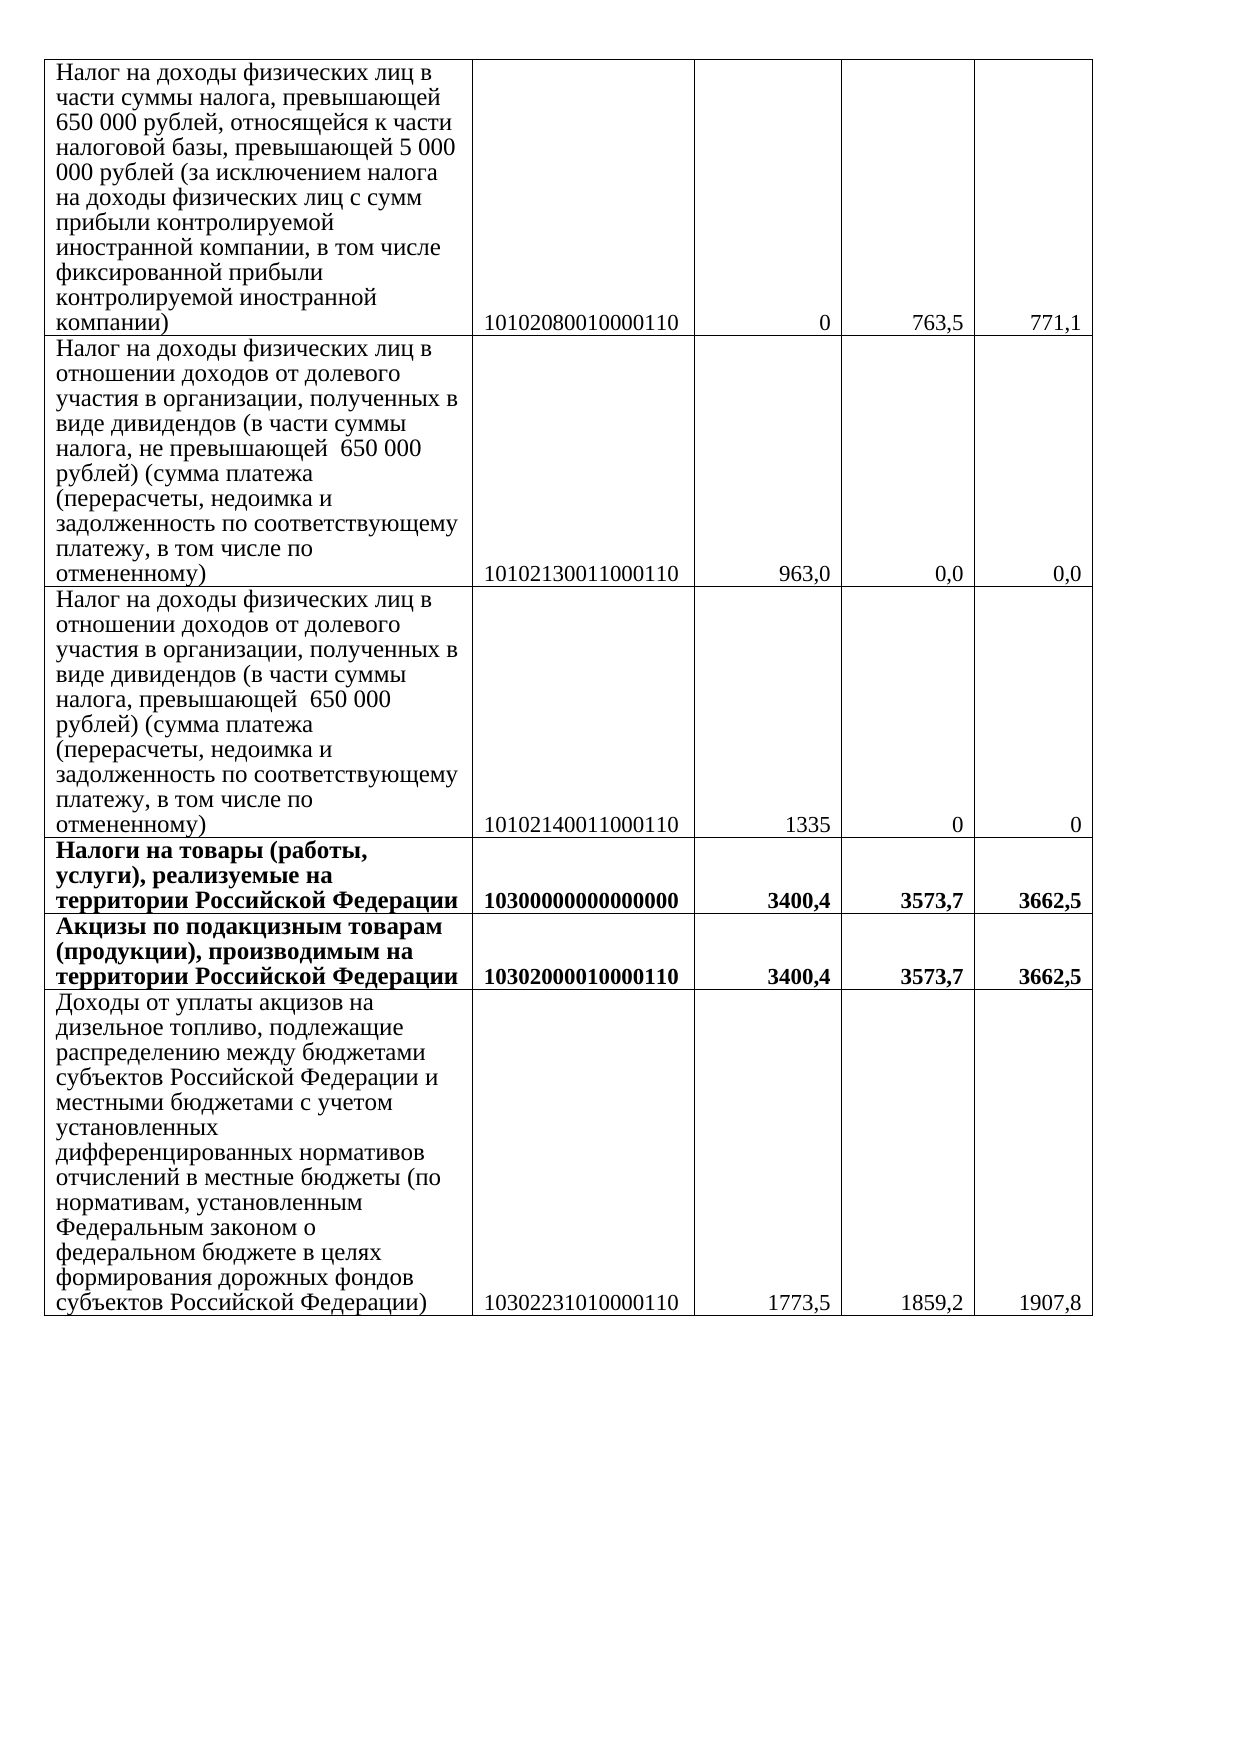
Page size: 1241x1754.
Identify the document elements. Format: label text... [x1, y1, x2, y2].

table_cell 963,0 [695, 336, 841, 586]
table_cell 10102080010000110 [473, 60, 694, 335]
table_cell Налоги на товары (работы, услуги), реализуемые на территории Российской Федерации [45, 838, 472, 913]
table_cell 1907,8 [975, 990, 1092, 1315]
table_cell Налог на доходы физических лиц в отношении доходов от долевого участия в организации, полученных в виде дивидендов (в части суммы налога, превышающей 650 000 рублей) (сумма платежа (перерасчеты, недоимка и задолженность по соответствующему платежу, в том числе по отмененному) [45, 587, 472, 837]
table_cell 10302231010000110 [473, 990, 694, 1315]
table_cell 3573,7 [842, 838, 974, 913]
table_cell 771,1 [975, 60, 1092, 335]
table_cell 3400,4 [695, 914, 841, 989]
table_cell 0 [695, 60, 841, 335]
table_cell 3662,5 [975, 838, 1092, 913]
table_cell 0,0 [975, 336, 1092, 586]
table_cell 1335 [695, 587, 841, 837]
table_cell Налог на доходы физических лиц в отношении доходов от долевого участия в организации, полученных в виде дивидендов (в части суммы налога, не превышающей 650 000 рублей) (сумма платежа (перерасчеты, недоимка и задолженность по соответствующему платежу, в том числе по отмененному) [45, 336, 472, 586]
table_cell 1859,2 [842, 990, 974, 1315]
table_cell 0 [975, 587, 1092, 837]
table_cell 10302000010000110 [473, 914, 694, 989]
table_cell 3400,4 [695, 838, 841, 913]
table_cell Акцизы по подакцизным товарам (продукции), производимым на территории Российской Федерации [45, 914, 472, 989]
table_cell 0 [842, 587, 974, 837]
table_cell 3573,7 [842, 914, 974, 989]
table_cell 0,0 [842, 336, 974, 586]
table_cell 1773,5 [695, 990, 841, 1315]
table_cell 10300000000000000 [473, 838, 694, 913]
table_cell 10102140011000110 [473, 587, 694, 837]
table_cell 763,5 [842, 60, 974, 335]
table_cell Налог на доходы физических лиц в части суммы налога, превышающей 650 000 рублей, относящейся к части налоговой базы, превышающей 5 000 000 рублей (за исключением налога на доходы физических лиц с сумм прибыли контролируемой иностранной компании, в том числе фиксированной прибыли контролируемой иностранной компании) [45, 60, 472, 335]
table_cell 3662,5 [975, 914, 1092, 989]
table_cell Доходы от уплаты акцизов на дизельное топливо, подлежащие распределению между бюджетами субъектов Российской Федерации и местными бюджетами с учетом установленных дифференцированных нормативов отчислений в местные бюджеты (по нормативам, установленным Федеральным законом о федеральном бюджете в целях формирования дорожных фондов субъектов Российской Федерации) [45, 990, 472, 1315]
table_cell 10102130011000110 [473, 336, 694, 586]
